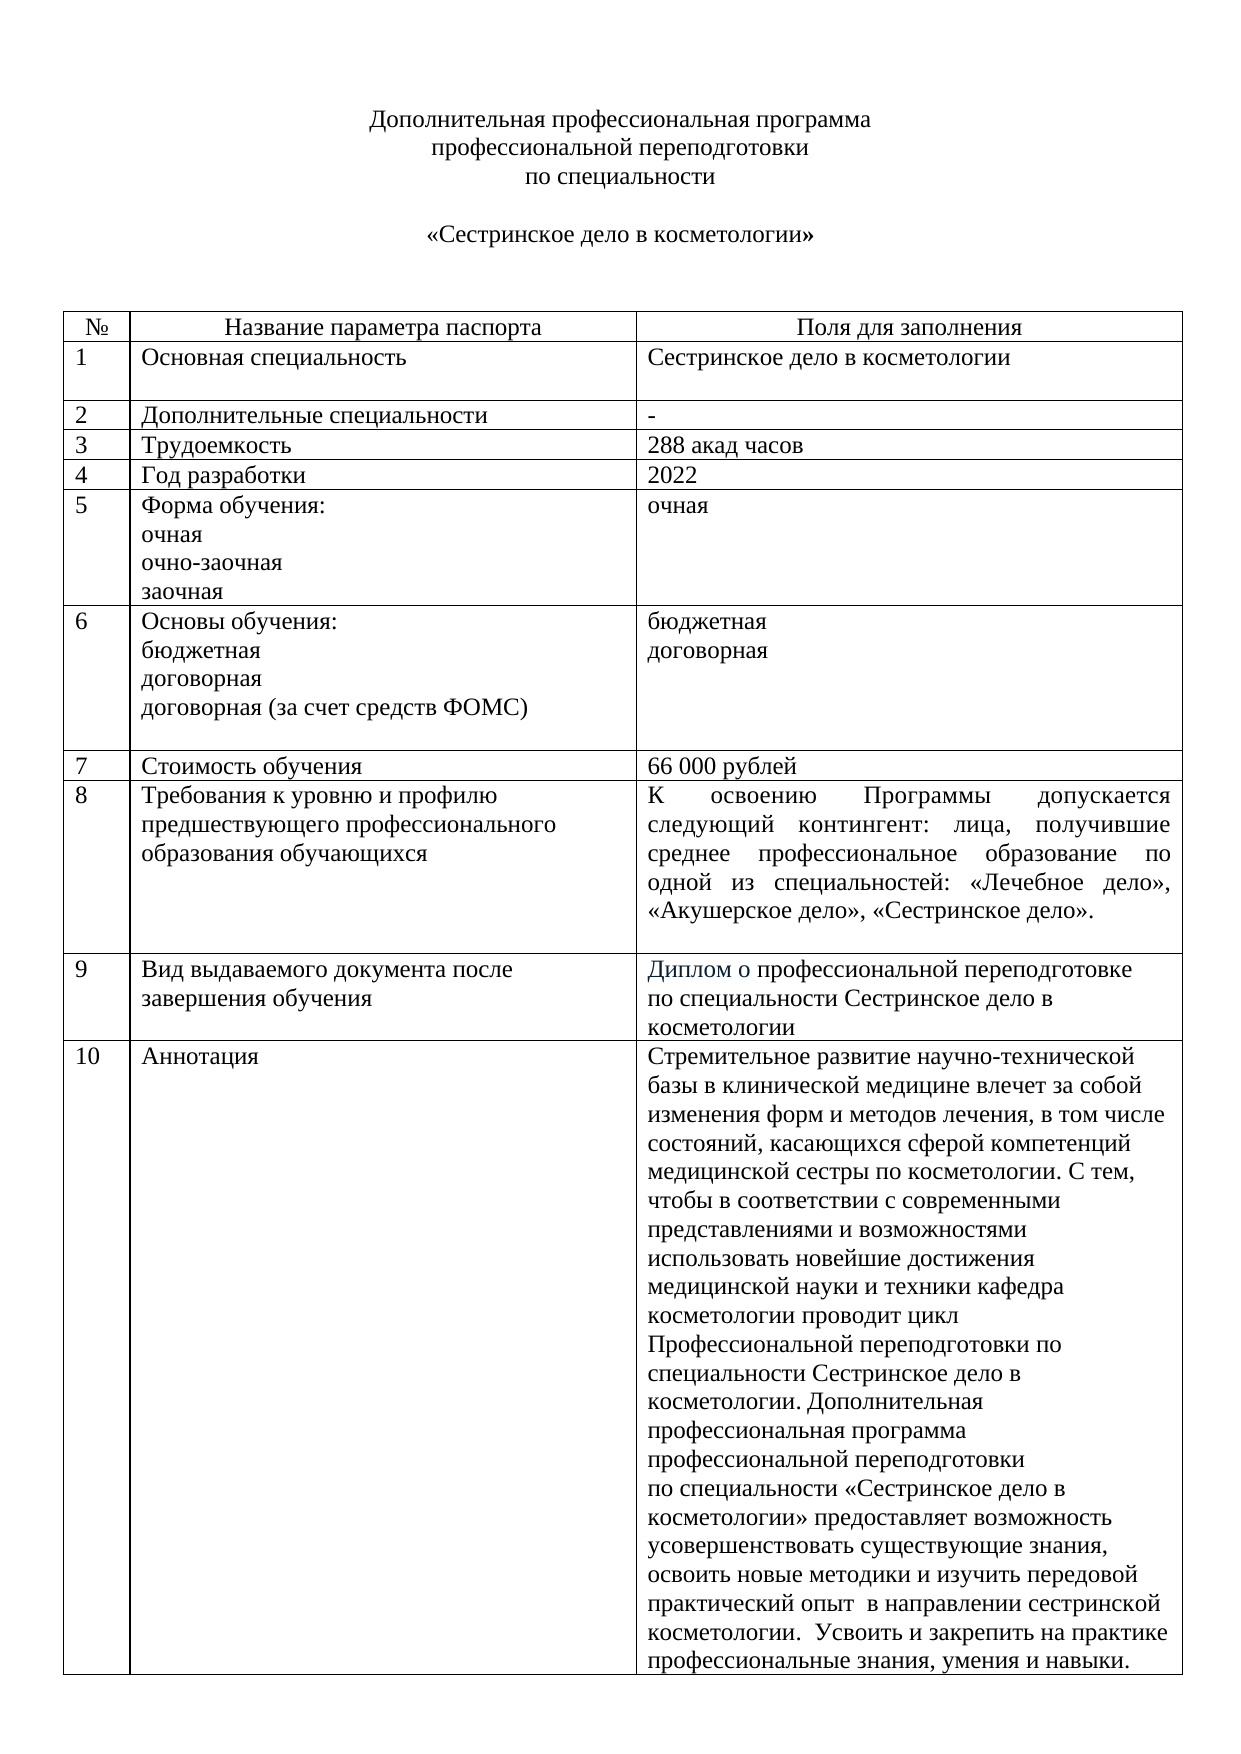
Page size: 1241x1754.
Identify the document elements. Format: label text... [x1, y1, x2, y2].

table_cell 3 [64, 430, 129, 459]
table_cell Трудоемкость [131, 430, 636, 459]
table_cell Диплом о профессиональной переподготовке по специальности Сестринское дело в косметологии [637, 954, 1182, 1040]
table_cell 4 [64, 460, 129, 489]
table_cell Основы обучения: бюджетная договорная договорная (за счет средств ФОМС) [131, 606, 636, 750]
table_cell 2022 [637, 460, 1182, 489]
table_header Название параметра паспорта [131, 312, 636, 341]
table_cell 2 [64, 401, 129, 429]
table_cell Основная специальность [131, 342, 636, 399]
table_cell Форма обучения: очная очно-заочная заочная [131, 490, 636, 605]
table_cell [637, 1041, 1182, 1674]
table_cell К освоению Программы допускается следующий контингент: лица, получившие среднее профессиональное образование по одной из специальностей: «Лечебное дело», «Акушерское дело», «Сестринское дело». [637, 781, 1182, 953]
text Дополнительная профессиональная программа [75, 104, 1165, 132]
table_cell Стоимость обучения [131, 751, 636, 779]
table_cell 5 [64, 490, 129, 605]
table_header № [64, 312, 129, 341]
table_cell Вид выдаваемого документа после завершения обучения [131, 954, 636, 1040]
table_cell Требования к уровню и профилю предшествующего профессионального образования обучающихся [131, 781, 636, 953]
table_cell 7 [64, 751, 129, 779]
table_cell 66 000 рублей [637, 751, 1182, 779]
table_cell - [637, 401, 1182, 429]
table_cell Сестринское дело в косметологии [637, 342, 1182, 399]
table_cell 1 [64, 342, 129, 399]
table_header Поля для заполнения [637, 312, 1182, 341]
table_cell бюджетная договорная [637, 606, 1182, 750]
table_cell 288 акад часов [637, 430, 1182, 459]
table_cell Дополнительные специальности [131, 401, 636, 429]
table_cell Год разработки [131, 460, 636, 489]
table_cell 6 [64, 606, 129, 750]
table_cell очная [637, 490, 1182, 605]
table_cell Аннотация [131, 1041, 636, 1674]
text профессиональной переподготовки [75, 132, 1165, 161]
table_cell 8 [64, 781, 129, 953]
text «Сестринское дело в косметологии» [75, 219, 1165, 247]
text по специальности [75, 161, 1165, 190]
table_cell 9 [64, 954, 129, 1040]
table_cell 10 [64, 1041, 129, 1674]
